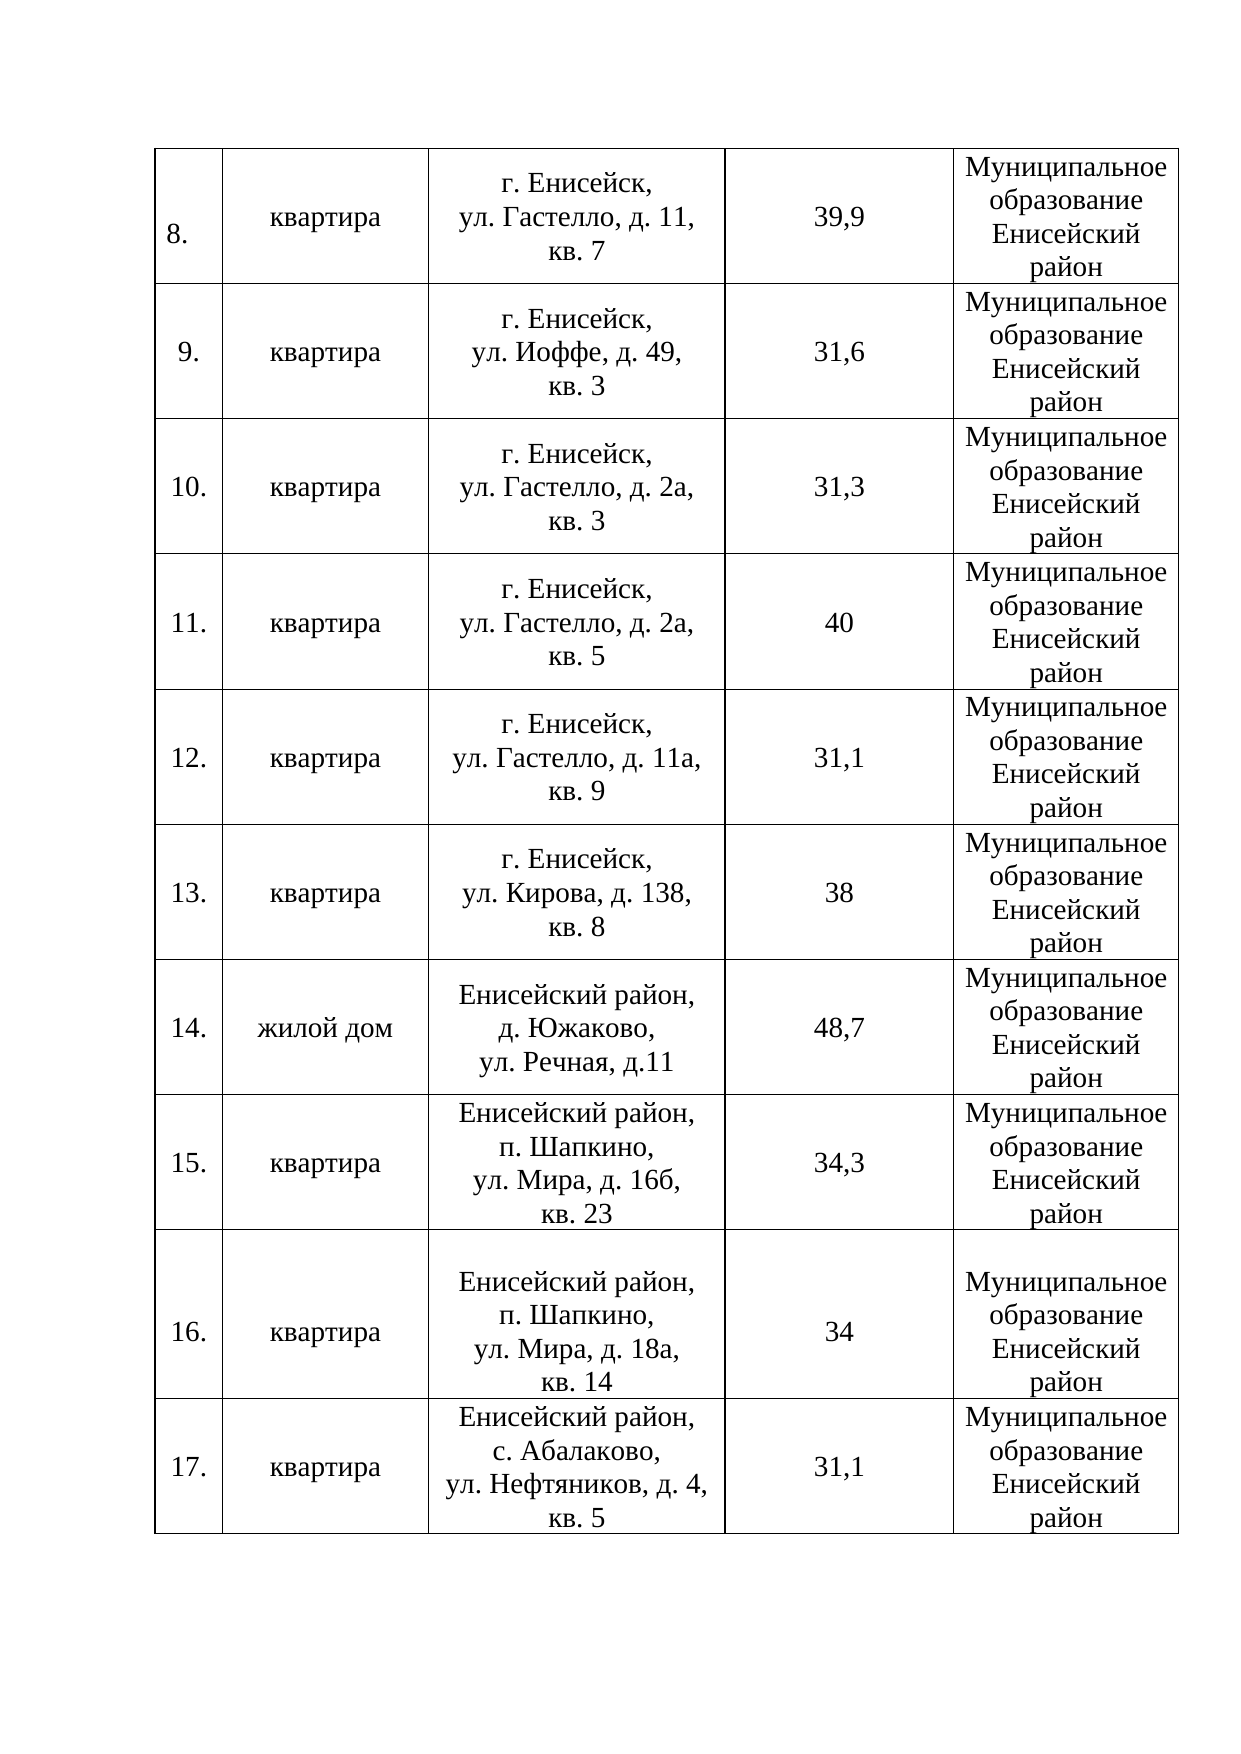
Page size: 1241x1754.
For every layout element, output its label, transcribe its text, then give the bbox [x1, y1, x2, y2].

table_cell квартира [223, 690, 428, 824]
table_cell 48,7 [726, 960, 953, 1094]
table_cell 31,3 [726, 419, 953, 553]
table_cell 13. [156, 825, 222, 959]
table_cell 12. [156, 690, 222, 824]
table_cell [954, 1399, 1178, 1533]
table_cell 34 [726, 1230, 953, 1398]
table_cell 31,6 [726, 284, 953, 418]
table_cell г. Енисейск, ул. Гастелло, д. 2а, кв. 5 [429, 554, 724, 688]
table_cell 31,1 [726, 690, 953, 824]
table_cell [954, 1230, 1178, 1398]
table_cell 10. [156, 419, 222, 553]
table_cell 11. [156, 554, 222, 688]
table_cell 8. [156, 149, 222, 283]
table_cell квартира [223, 1095, 428, 1229]
table_cell квартира [223, 1230, 428, 1398]
table_cell Муниципальное образование Енисейский район [954, 960, 1178, 1094]
table_cell квартира [223, 825, 428, 959]
table_cell квартира [223, 419, 428, 553]
table_cell 40 [726, 554, 953, 688]
table_cell 14. [156, 960, 222, 1094]
table_cell г. Енисейск, ул. Кирова, д. 138, кв. 8 [429, 825, 724, 959]
table_cell 38 [726, 825, 953, 959]
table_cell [954, 284, 1178, 418]
table_cell квартира [223, 284, 428, 418]
table_cell Муниципальное образование Енисейский район [954, 419, 1178, 553]
table_cell квартира [223, 149, 428, 283]
table_cell г. Енисейск, ул. Иоффе, д. 49, кв. 3 [429, 284, 724, 418]
table_cell квартира [223, 554, 428, 688]
table_cell квартира [223, 1399, 428, 1533]
table_cell 17. [156, 1399, 222, 1533]
table_cell 15. [156, 1095, 222, 1229]
table_cell Енисейский район, п. Шапкино, ул. Мира, д. 18а, кв. 14 [429, 1230, 724, 1398]
table_cell г. Енисейск, ул. Гастелло, д. 11, кв. 7 [429, 149, 724, 283]
table_cell Енисейский район, с. Абалаково, ул. Нефтяников, д. 4, кв. 5 [429, 1399, 724, 1533]
table_cell 9. [156, 284, 222, 418]
table_cell Енисейский район, п. Шапкино, ул. Мира, д. 16б, кв. 23 [429, 1095, 724, 1229]
table_cell г. Енисейск, ул. Гастелло, д. 11а, кв. 9 [429, 690, 724, 824]
table_cell Енисейский район, д. Южаково, ул. Речная, д.11 [429, 960, 724, 1094]
table_cell Муниципальное образование Енисейский район [954, 825, 1178, 959]
table_cell 16. [156, 1230, 222, 1398]
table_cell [954, 149, 1178, 283]
table_cell 34,3 [726, 1095, 953, 1229]
table_cell Муниципальное образование Енисейский район [954, 690, 1178, 824]
table_cell Муниципальное образование Енисейский район [954, 1095, 1178, 1229]
table_cell 31,1 [726, 1399, 953, 1533]
table_cell Муниципальное образование Енисейский район [954, 554, 1178, 688]
table_cell 39,9 [726, 149, 953, 283]
table_cell жилой дом [223, 960, 428, 1094]
table_cell г. Енисейск, ул. Гастелло, д. 2а, кв. 3 [429, 419, 724, 553]
